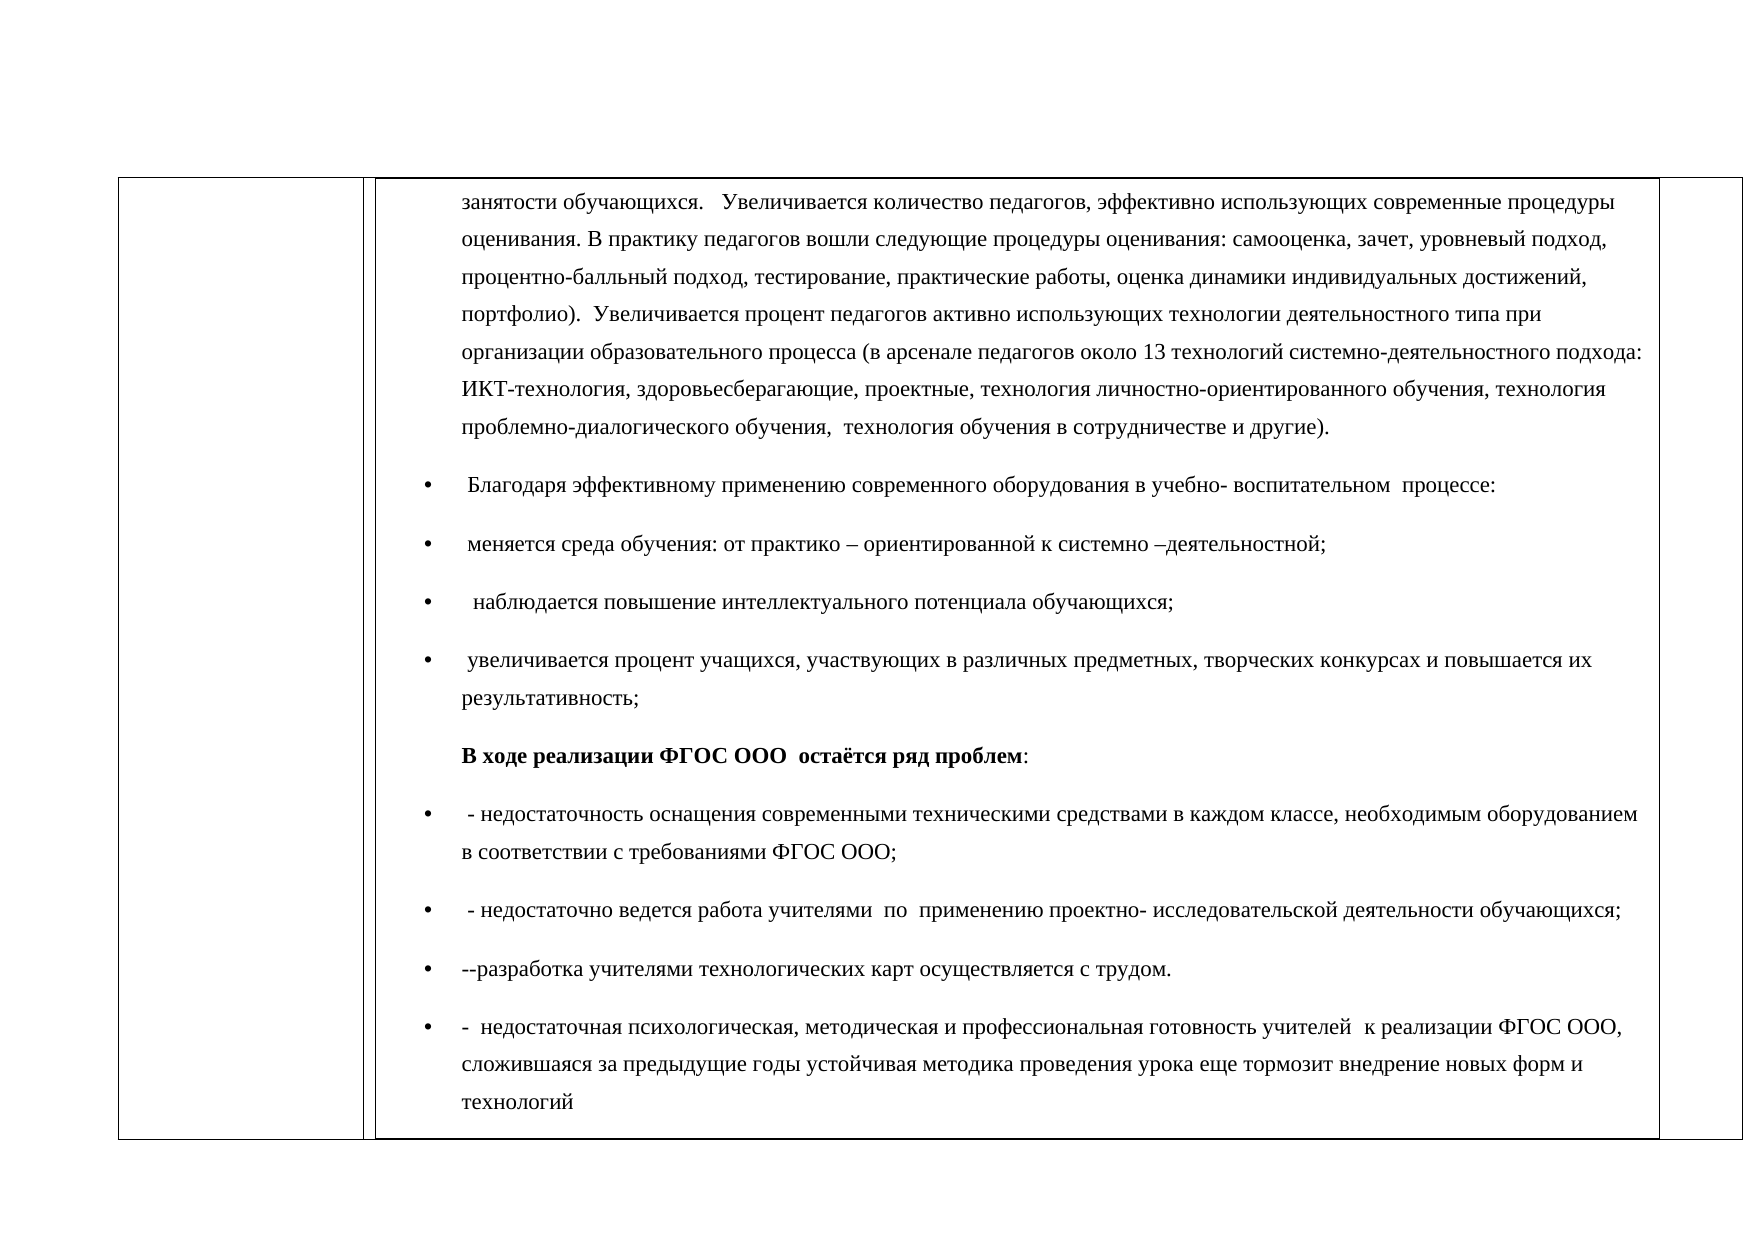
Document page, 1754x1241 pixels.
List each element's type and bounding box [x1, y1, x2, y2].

table_cell [1660, 178, 1742, 1139]
table_cell [119, 178, 363, 1139]
table_cell [364, 178, 375, 1139]
table_cell [376, 179, 1659, 1138]
